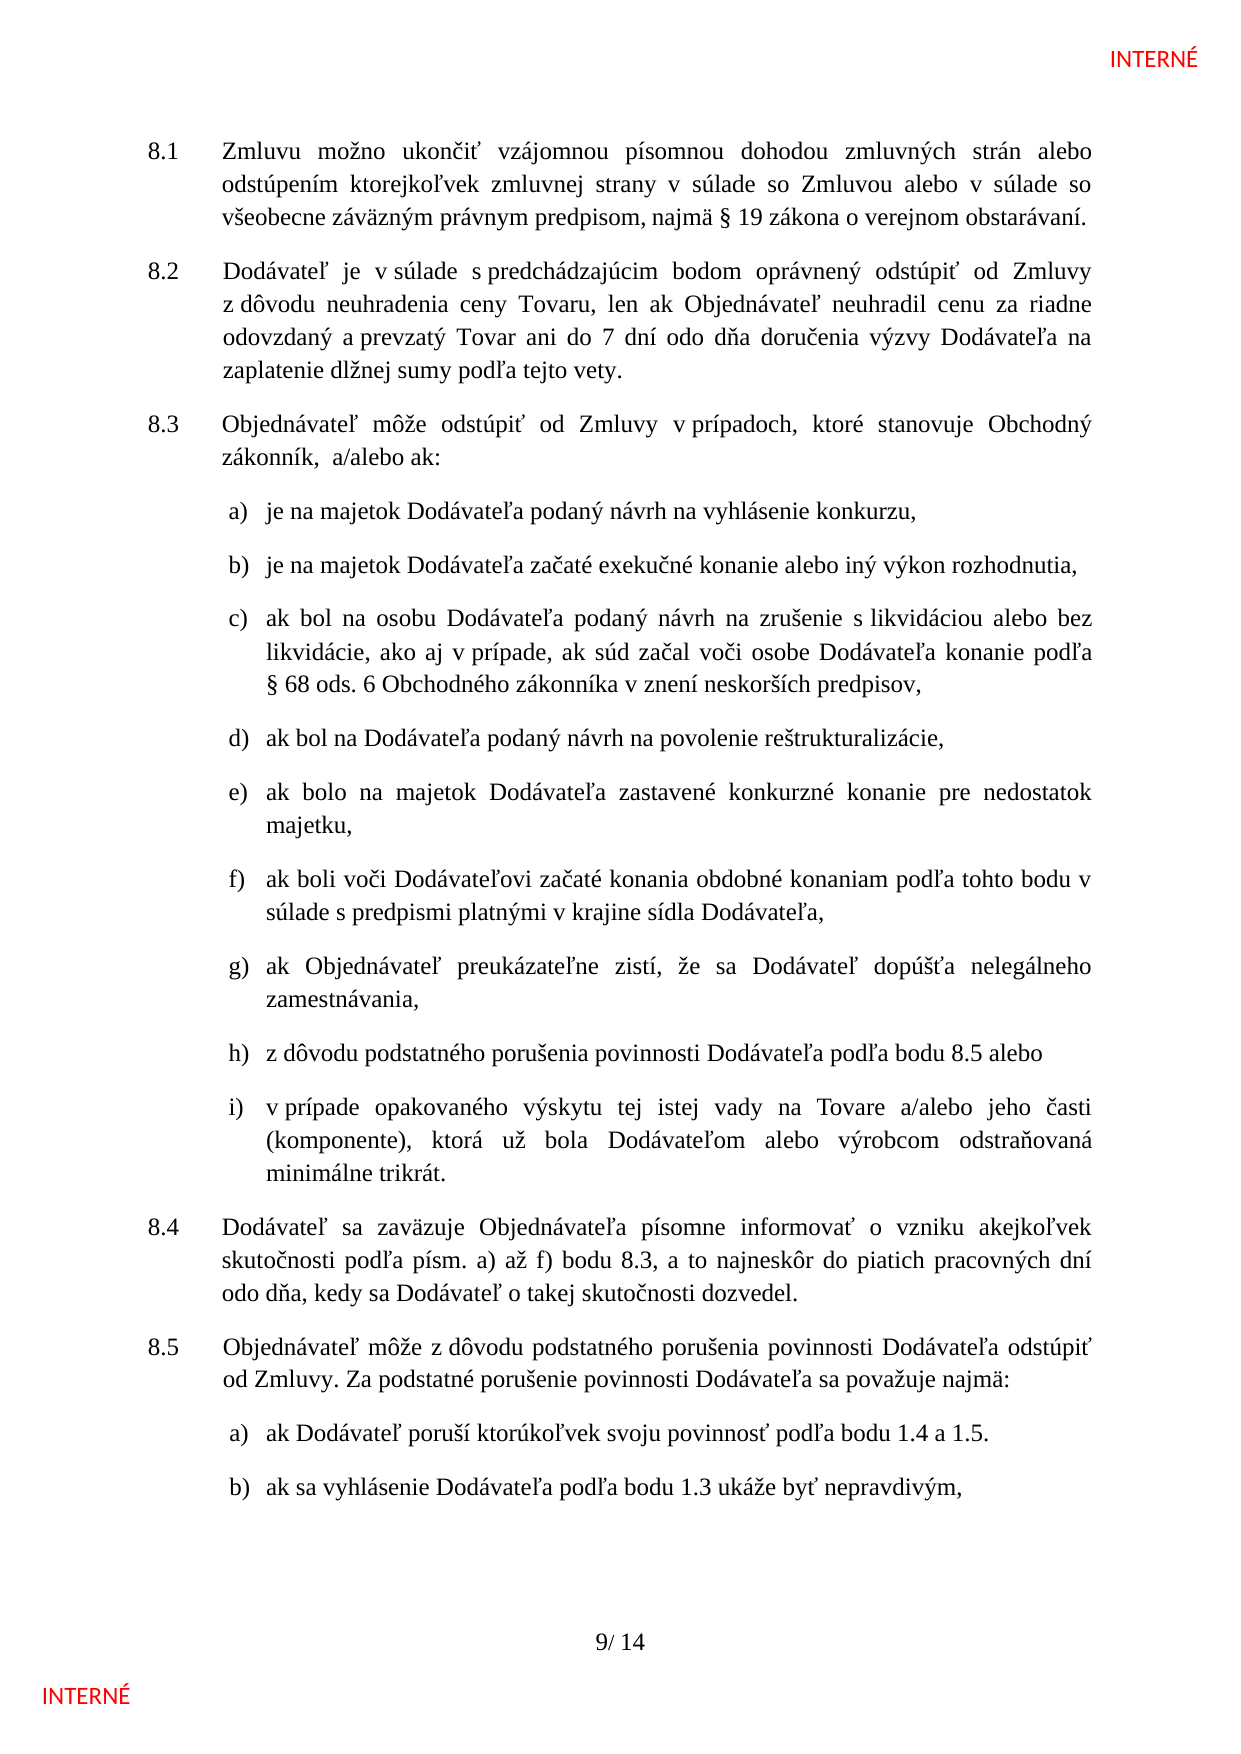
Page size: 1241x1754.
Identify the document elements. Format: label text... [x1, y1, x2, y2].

list v prípade opakovaného výskytu tej istej vady na Tovare a/alebo jeho časti (komponente), ktorá už bola Dodávateľom alebo výrobcom odstraňovaná minimálne trikrát. [228, 1092, 1092, 1187]
list ak Dodávateľ poruší ktorúkoľvek svoju povinnosť podľa bodu 1.4 a 1.5. [229, 1418, 1092, 1447]
list Objednávateľ môže odstúpiť od Zmluvy v prípadoch, ktoré stanovuje Obchodný zákonník, a/alebo ak: [148, 409, 1092, 471]
list Objednávateľ môže z dôvodu podstatného porušenia povinnosti Dodávateľa odstúpiť od Zmluvy. Za podstatné porušenie povinnosti Dodávateľa sa považuje najmä: [148, 1332, 1092, 1393]
list Dodávateľ sa zaväzuje Objednávateľa písomne informovať o vzniku akejkoľvek skutočnosti podľa písm. a) až f) bodu 8.3, a to najneskôr do piatich pracovných dní odo dňa, kedy sa Dodávateľ o takej skutočnosti dozvedel. [148, 1212, 1092, 1306]
list Dodávateľ je v súlade s predchádzajúcim bodom oprávnený odstúpiť od Zmluvy z dôvodu neuhradenia ceny Tovaru, len ak Objednávateľ neuhradil cenu za riadne odovzdaný a prevzatý Tovar ani do 7 dní odo dňa doručenia výzvy Dodávateľa na zaplatenie dlžnej sumy podľa tejto vety. [148, 256, 1092, 384]
list je na majetok Dodávateľa podaný návrh na vyhlásenie konkurzu, [228, 496, 1092, 524]
list ak bol na osobu Dodávateľa podaný návrh na zrušenie s likvidáciou alebo bez likvidácie, ako aj v prípade, ak súd začal voči osobe Dodávateľa konanie podľa § 68 ods. 6 Obchodného zákonníka v znení neskorších predpisov, [228, 603, 1092, 698]
list ak bol na Dodávateľa podaný návrh na povolenie reštrukturalizácie, [228, 723, 1092, 752]
list Zmluvu možno ukončiť vzájomnou písomnou dohodou zmluvných strán alebo odstúpením ktorejkoľvek zmluvnej strany v súlade so Zmluvou alebo v súlade so všeobecne záväzným právnym predpisom, najmä § 19 zákona o verejnom obstarávaní. [148, 136, 1092, 231]
list ak bolo na majetok Dodávateľa zastavené konkurzné konanie pre nedostatok majetku, [228, 777, 1092, 839]
list z dôvodu podstatného porušenia povinnosti Dodávateľa podľa bodu 8.5 alebo [228, 1038, 1092, 1067]
list ak Objednávateľ preukázateľne zistí, že sa Dodávateľ dopúšťa nelegálneho zamestnávania, [228, 951, 1092, 1013]
list ak boli voči Dodávateľovi začaté konania obdobné konaniam podľa tohto bodu v súlade s predpismi platnými v krajine sídla Dodávateľa, [228, 864, 1092, 926]
list ak sa vyhlásenie Dodávateľa podľa bodu 1.3 ukáže byť nepravdivým, [229, 1472, 1092, 1501]
list je na majetok Dodávateľa začaté exekučné konanie alebo iný výkon rozhodnutia, [228, 550, 1092, 578]
